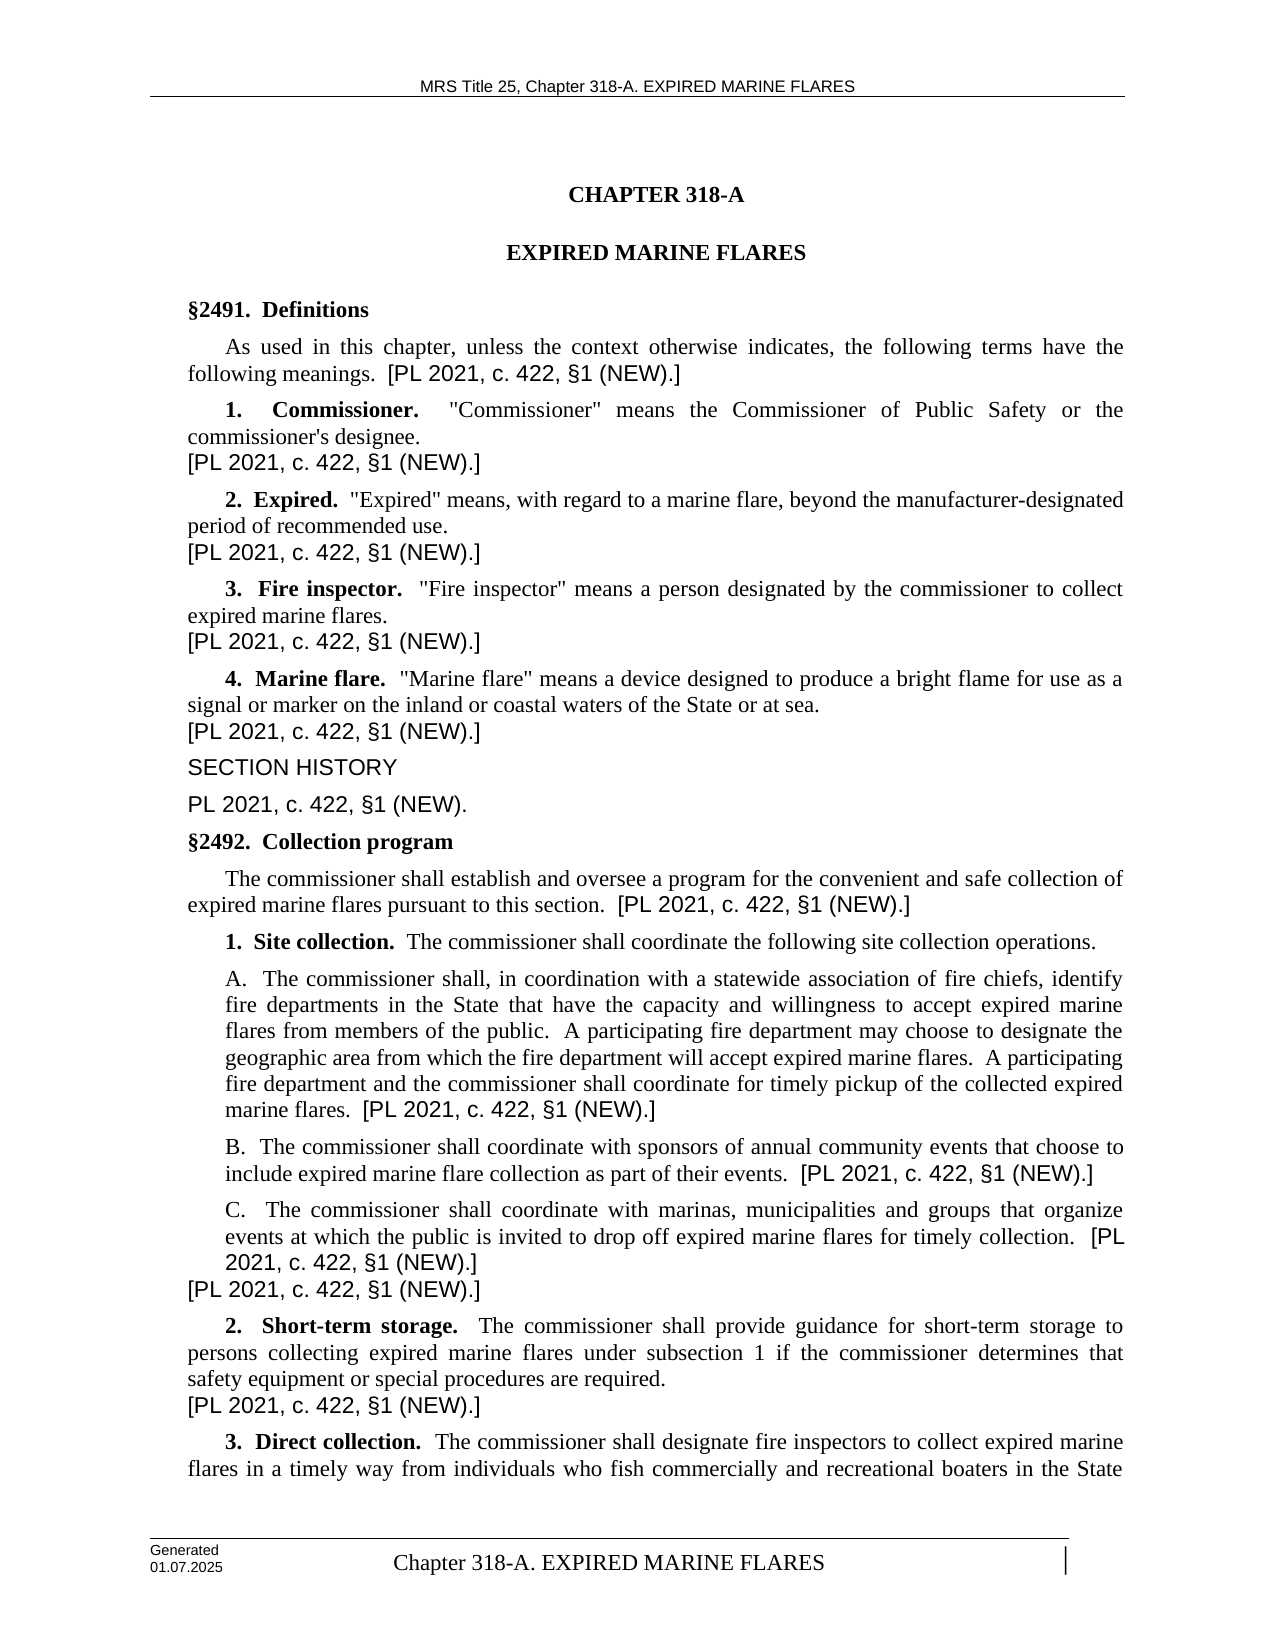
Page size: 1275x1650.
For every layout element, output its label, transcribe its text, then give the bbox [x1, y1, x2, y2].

text EXPIRED MARINE FLARES [187, 239, 1125, 265]
text PL 2021, c. 422, §1 (NEW). [187, 791, 1125, 817]
text [PL 2021, c. 422, §1 (NEW).] [187, 718, 1125, 744]
text 1. Commissioner. "Commissioner" means the Commissioner of Public Safety or the commissioner's designee. [187, 396, 1125, 449]
text [PL 2021, c. 422, §1 (NEW).] [187, 628, 1125, 654]
text [PL 2021, c. 422, §1 (NEW).] [187, 539, 1125, 565]
text As used in this chapter, unless the context otherwise indicates, the following terms have the following meanings. [PL 2021, c. 422, §1 (NEW).] [187, 333, 1125, 386]
text B. The commissioner shall coordinate with sponsors of annual community events that choose to include expired marine flare collection as part of their events. [PL 2021, c. 422, §1 (NEW).] [225, 1133, 1125, 1186]
text 2. Short-term storage. The commissioner shall provide guidance for short-term storage to persons collecting expired marine flares under subsection 1 if the commissioner determines that safety equipment or special procedures are required. [187, 1312, 1125, 1392]
text [PL 2021, c. 422, §1 (NEW).] [187, 1392, 1125, 1418]
text SECTION HISTORY [187, 754, 1125, 781]
text C. The commissioner shall coordinate with marinas, municipalities and groups that organize events at which the public is invited to drop off expired marine flares for timely collection. [PL 2021, c. 422, §1 (NEW).] [225, 1197, 1125, 1276]
text 4. Marine flare. "Marine flare" means a device designed to produce a bright flame for use as a signal or marker on the inland or coastal waters of the State or at sea. [187, 665, 1125, 718]
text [187, 1428, 1125, 1481]
text 3. Fire inspector. "Fire inspector" means a person designated by the commissioner to collect expired marine flares. [187, 575, 1125, 628]
text [PL 2021, c. 422, §1 (NEW).] [187, 449, 1125, 476]
text CHAPTER 318-A [187, 181, 1125, 208]
text §2492. Collection program [187, 828, 1125, 854]
text The commissioner shall establish and oversee a program for the convenient and safe collection of expired marine flares pursuant to this section. [PL 2021, c. 422, §1 (NEW).] [187, 865, 1125, 917]
text [PL 2021, c. 422, §1 (NEW).] [187, 1276, 1125, 1302]
text 2. Expired. "Expired" means, with regard to a marine flare, beyond the manufacturer-designated period of recommended use. [187, 486, 1125, 539]
text A. The commissioner shall, in coordination with a statewide association of fire chiefs, identify fire departments in the State that have the capacity and willingness to accept expired marine flares from members of the public. A participating fire department may choose to designate the geographic area from which the fire department will accept expired marine flares. A participating fire department and the commissioner shall coordinate for timely pickup of the collected expired marine flares. [PL 2021, c. 422, §1 (NEW).] [225, 965, 1125, 1123]
text §2491. Definitions [187, 296, 1125, 323]
text 1. Site collection. The commissioner shall coordinate the following site collection operations. [187, 928, 1125, 954]
